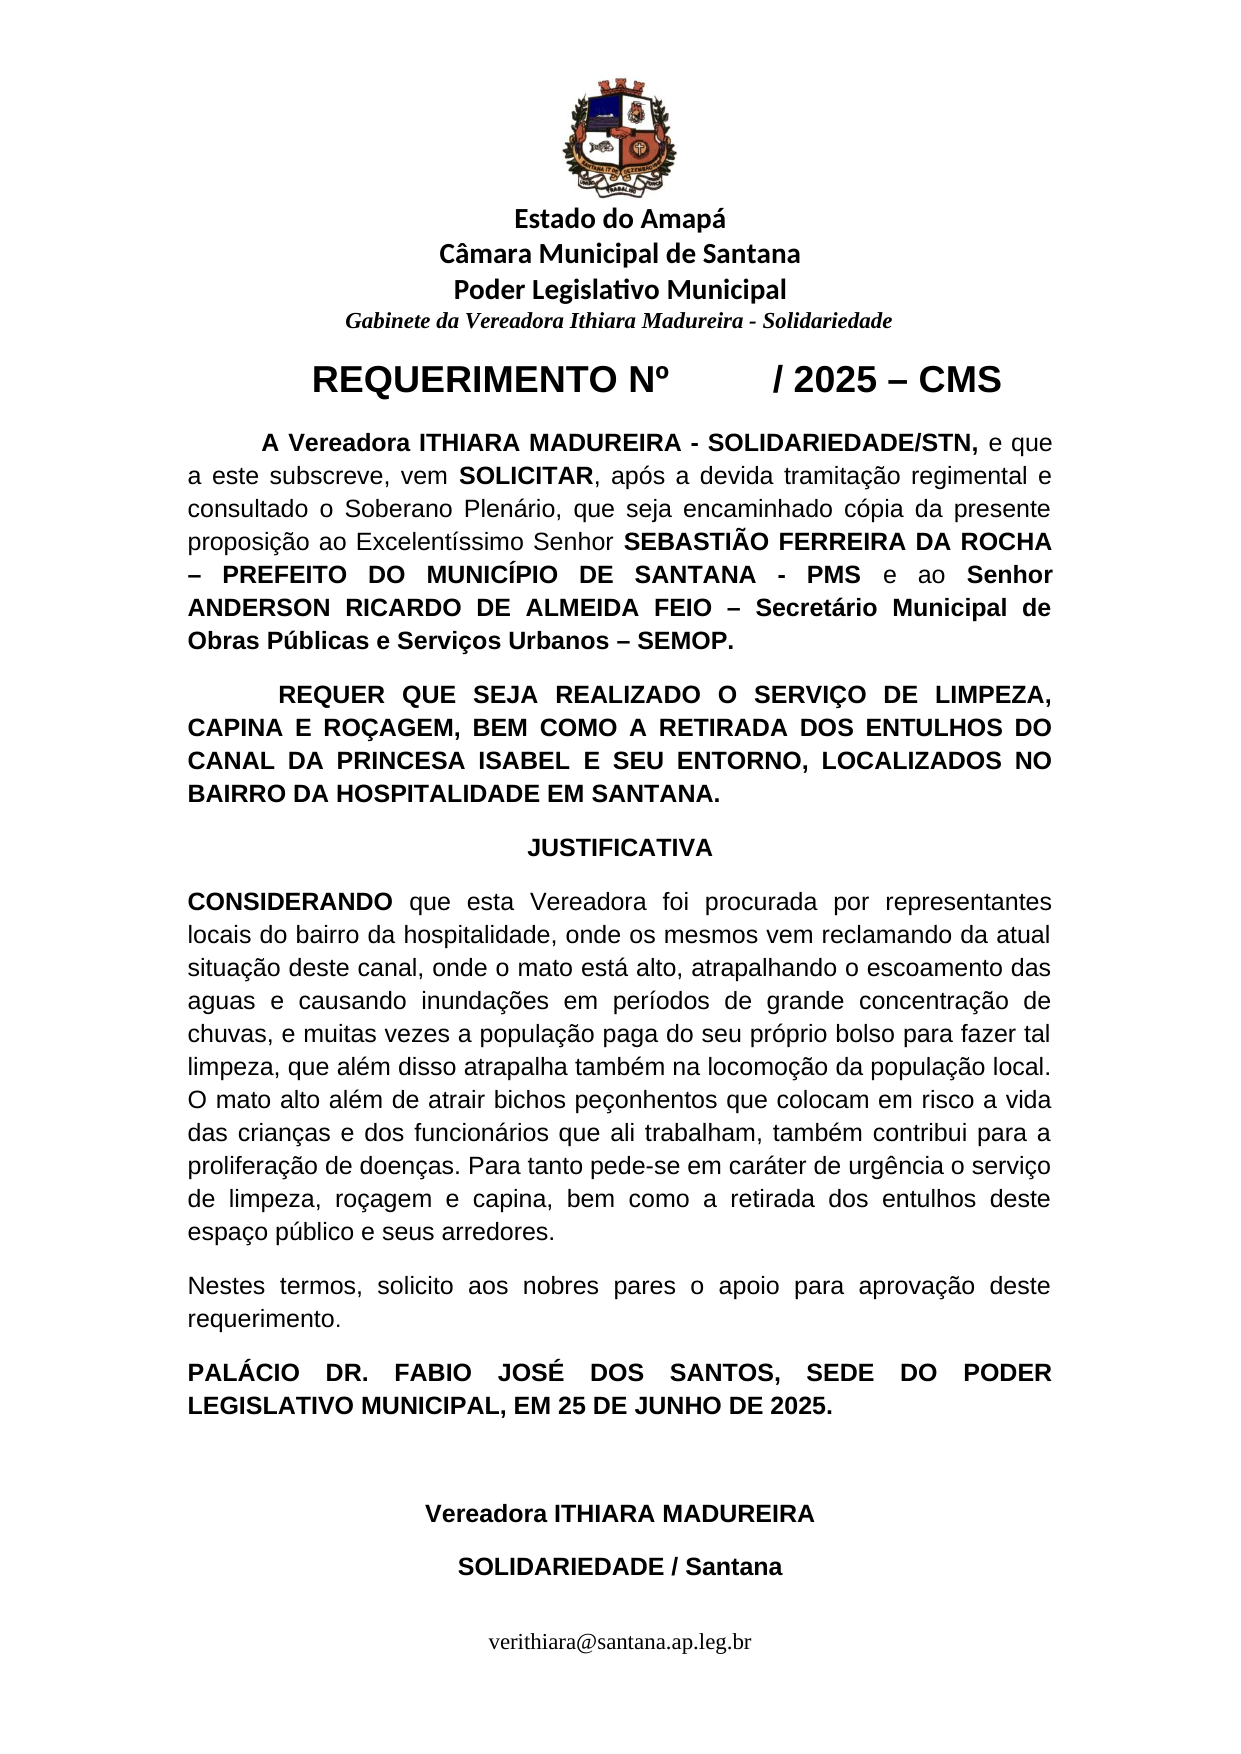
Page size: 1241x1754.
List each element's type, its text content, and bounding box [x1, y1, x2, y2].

text REQUERIMENTO Nº / 2025 – CMS [187, 358, 1053, 401]
text JUSTIFICATIVA [187, 833, 1053, 862]
picture [561, 75, 679, 200]
text A Vereadora ITHIARA MADUREIRA - SOLIDARIEDADE/STN, e que a este subscreve, vem SOLICITAR, após a devida tramitação regimental e consultado o Soberano Plenário, que seja encaminhado cópia da presente proposição ao Excelentíssimo Senhor SEBASTIÃO FERREIRA DA ROCHA – PREFEITO DO MUNICÍPIO DE SANTANA - PMS e ao Senhor ANDERSON RICARDO DE ALMEIDA FEIO – Secretário Municipal de Obras Públicas e Serviços Urbanos – SEMOP. [187, 428, 1053, 655]
text Vereadora ITHIARA MADUREIRA [187, 1498, 1053, 1527]
text REQUER QUE SEJA REALIZADO O SERVIÇO DE LIMPEZA, CAPINA E ROÇAGEM, BEM COMO A RETIRADA DOS ENTULHOS DO CANAL DA PRINCESA ISABEL E SEU ENTORNO, LOCALIZADOS NO BAIRRO DA HOSPITALIDADE EM SANTANA. [187, 680, 1053, 808]
text CONSIDERANDO que esta Vereadora foi procurada por representantes locais do bairro da hospitalidade, onde os mesmos vem reclamando da atual situação deste canal, onde o mato está alto, atrapalhando o escoamento das aguas e causando inundações em períodos de grande concentração de chuvas, e muitas vezes a população paga do seu próprio bolso para fazer tal limpeza, que além disso atrapalha também na locomoção da população local. O mato alto além de atrair bichos peçonhentos que colocam em risco a vida das crianças e dos funcionários que ali trabalham, também contribui para a proliferação de doenças. Para tanto pede-se em caráter de urgência o serviço de limpeza, roçagem e capina, bem como a retirada dos entulhos deste espaço público e seus arredores. [187, 887, 1053, 1246]
text SOLIDARIEDADE / Santana [187, 1552, 1053, 1581]
text Nestes termos, solicito aos nobres pares o apoio para aprovação deste requerimento. [187, 1271, 1053, 1333]
text PALÁCIO DR. FABIO JOSÉ DOS SANTOS, SEDE DO PODER LEGISLATIVO MUNICIPAL, EM 25 DE JUNHO DE 2025. [187, 1358, 1053, 1419]
